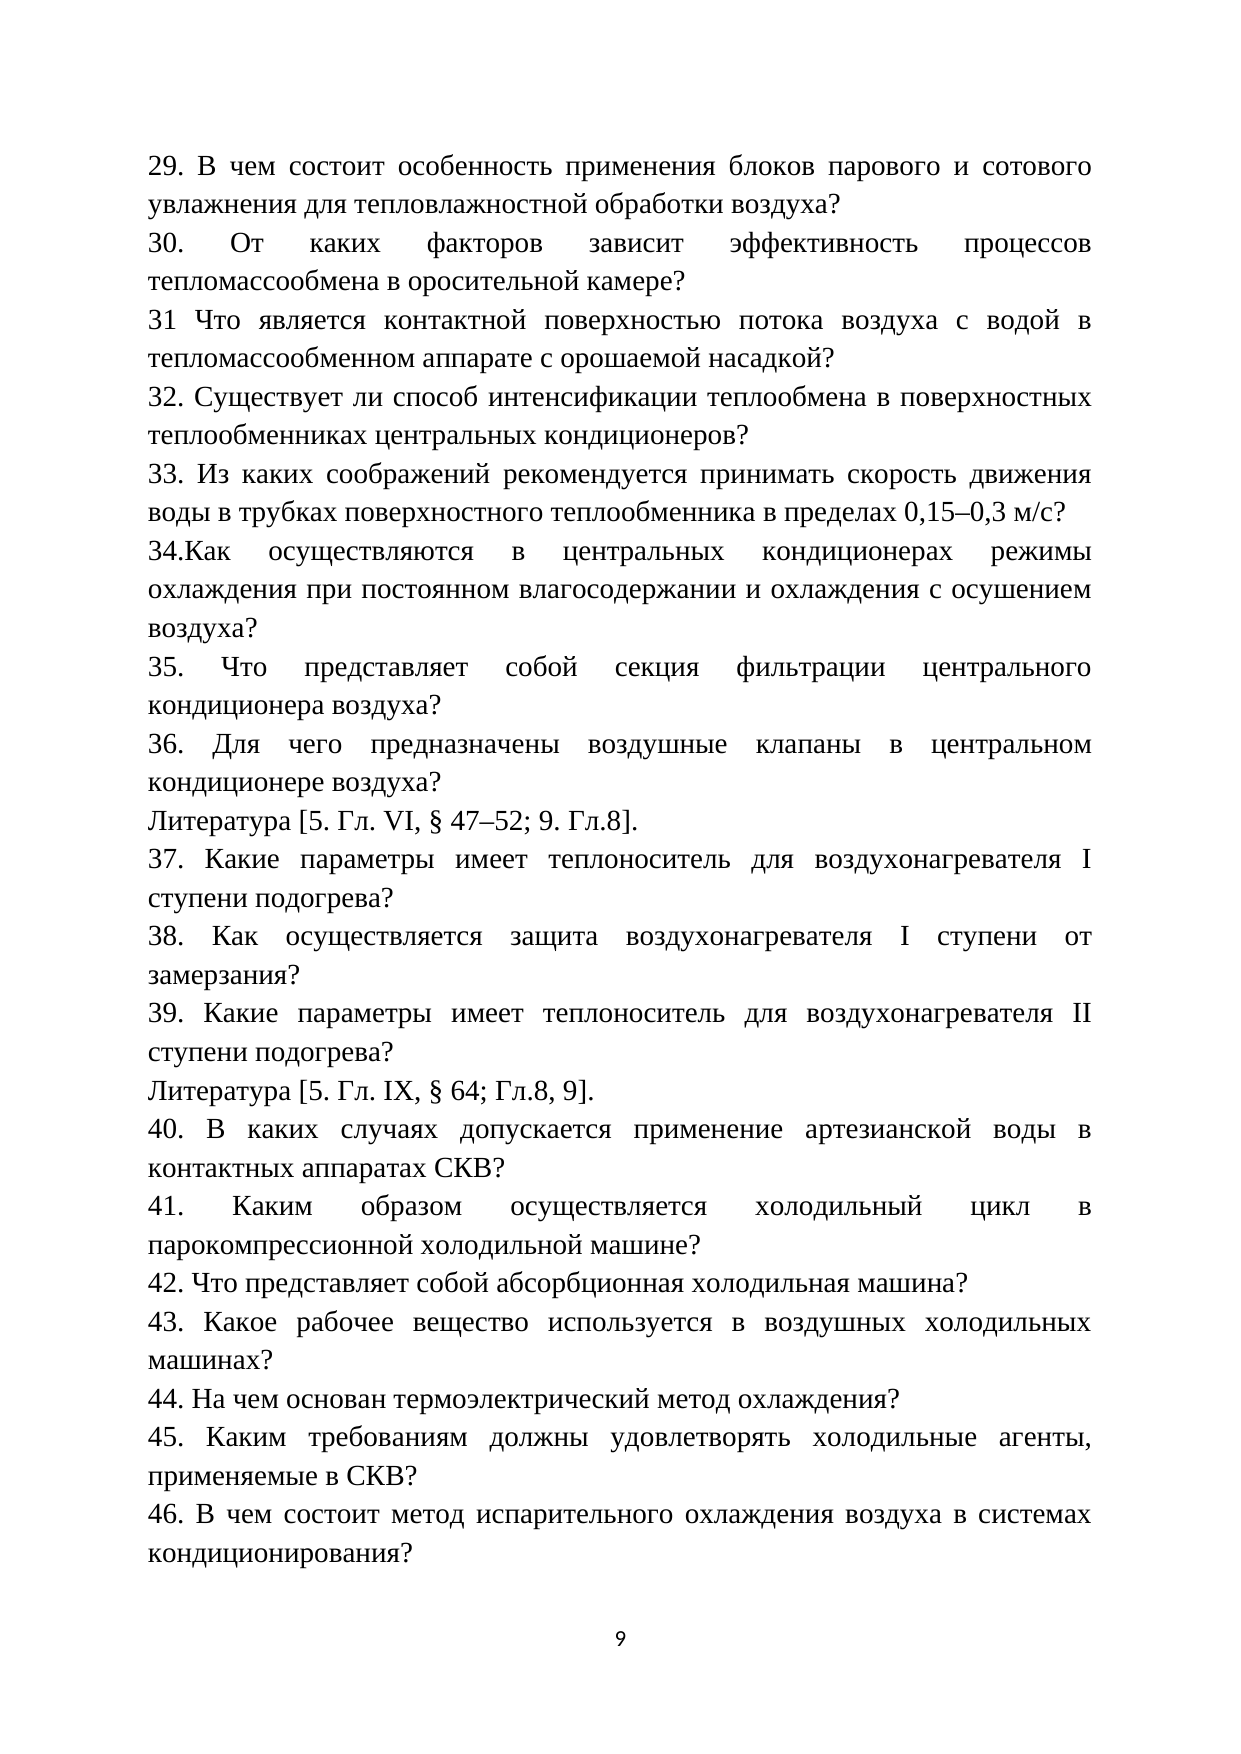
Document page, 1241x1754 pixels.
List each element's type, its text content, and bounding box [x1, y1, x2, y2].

text 39. Какие параметры имеет теплоноситель для воздухонагревателя II ступени подогрева? [148, 996, 1092, 1068]
text 35. Что представляет собой секция фильтрации центрального кондиционера воздуха? [148, 649, 1092, 721]
text 42. Что представляет собой абсорбционная холодильная машина? [148, 1265, 1092, 1299]
text 41. Каким образом осуществляется холодильный цикл в парокомпрессионной холодильной машине? [148, 1188, 1092, 1260]
text 36. Для чего предназначены воздушные клапаны в центральном кондиционере воздуха? [148, 726, 1092, 798]
text 29. В чем состоит особенность применения блоков парового и сотового увлажнения для тепловлажностной обработки воздуха? [148, 148, 1092, 220]
text Литература [5. Гл. VI, § 47–52; 9. Гл.8]. [148, 803, 1092, 836]
text 31 Что является контактной поверхностью потока воздуха с водой в тепломассообменном аппарате с орошаемой насадкой? [148, 302, 1092, 374]
text 46. В чем состоит метод испарительного охлаждения воздуха в системах кондиционирования? [148, 1497, 1092, 1569]
text 38. Как осуществляется защита воздухонагревателя I ступени от замерзания? [148, 918, 1092, 991]
text 44. На чем основан термоэлектрический метод охлаждения? [148, 1381, 1092, 1414]
text 45. Каким требованиям должны удовлетворять холодильные агенты, применяемые в СКВ? [148, 1419, 1092, 1492]
text 33. Из каких соображений рекомендуется принимать скорость движения воды в трубках поверхностного теплообменника в пределах 0,15–0,3 м/с? [148, 456, 1092, 528]
text 37. Какие параметры имеет теплоноситель для воздухонагревателя I ступени подогрева? [148, 841, 1092, 913]
text 32. Существует ли способ интенсификации теплообмена в поверхностных теплообменниках центральных кондиционеров? [148, 379, 1092, 451]
text 34.Как осуществляются в центральных кондиционерах режимы охлаждения при постоянном влагосодержании и охлаждения с осушением воздуха? [148, 533, 1092, 644]
text 40. В каких случаях допускается применение артезианской воды в контактных аппаратах СКВ? [148, 1111, 1092, 1183]
text 30. От каких факторов зависит эффективность процессов тепломассообмена в оросительной камере? [148, 225, 1092, 297]
text Литература [5. Гл. IX, § 64; Гл.8, 9]. [148, 1073, 1092, 1106]
text 43. Какое рабочее вещество используется в воздушных холодильных машинах? [148, 1304, 1092, 1376]
